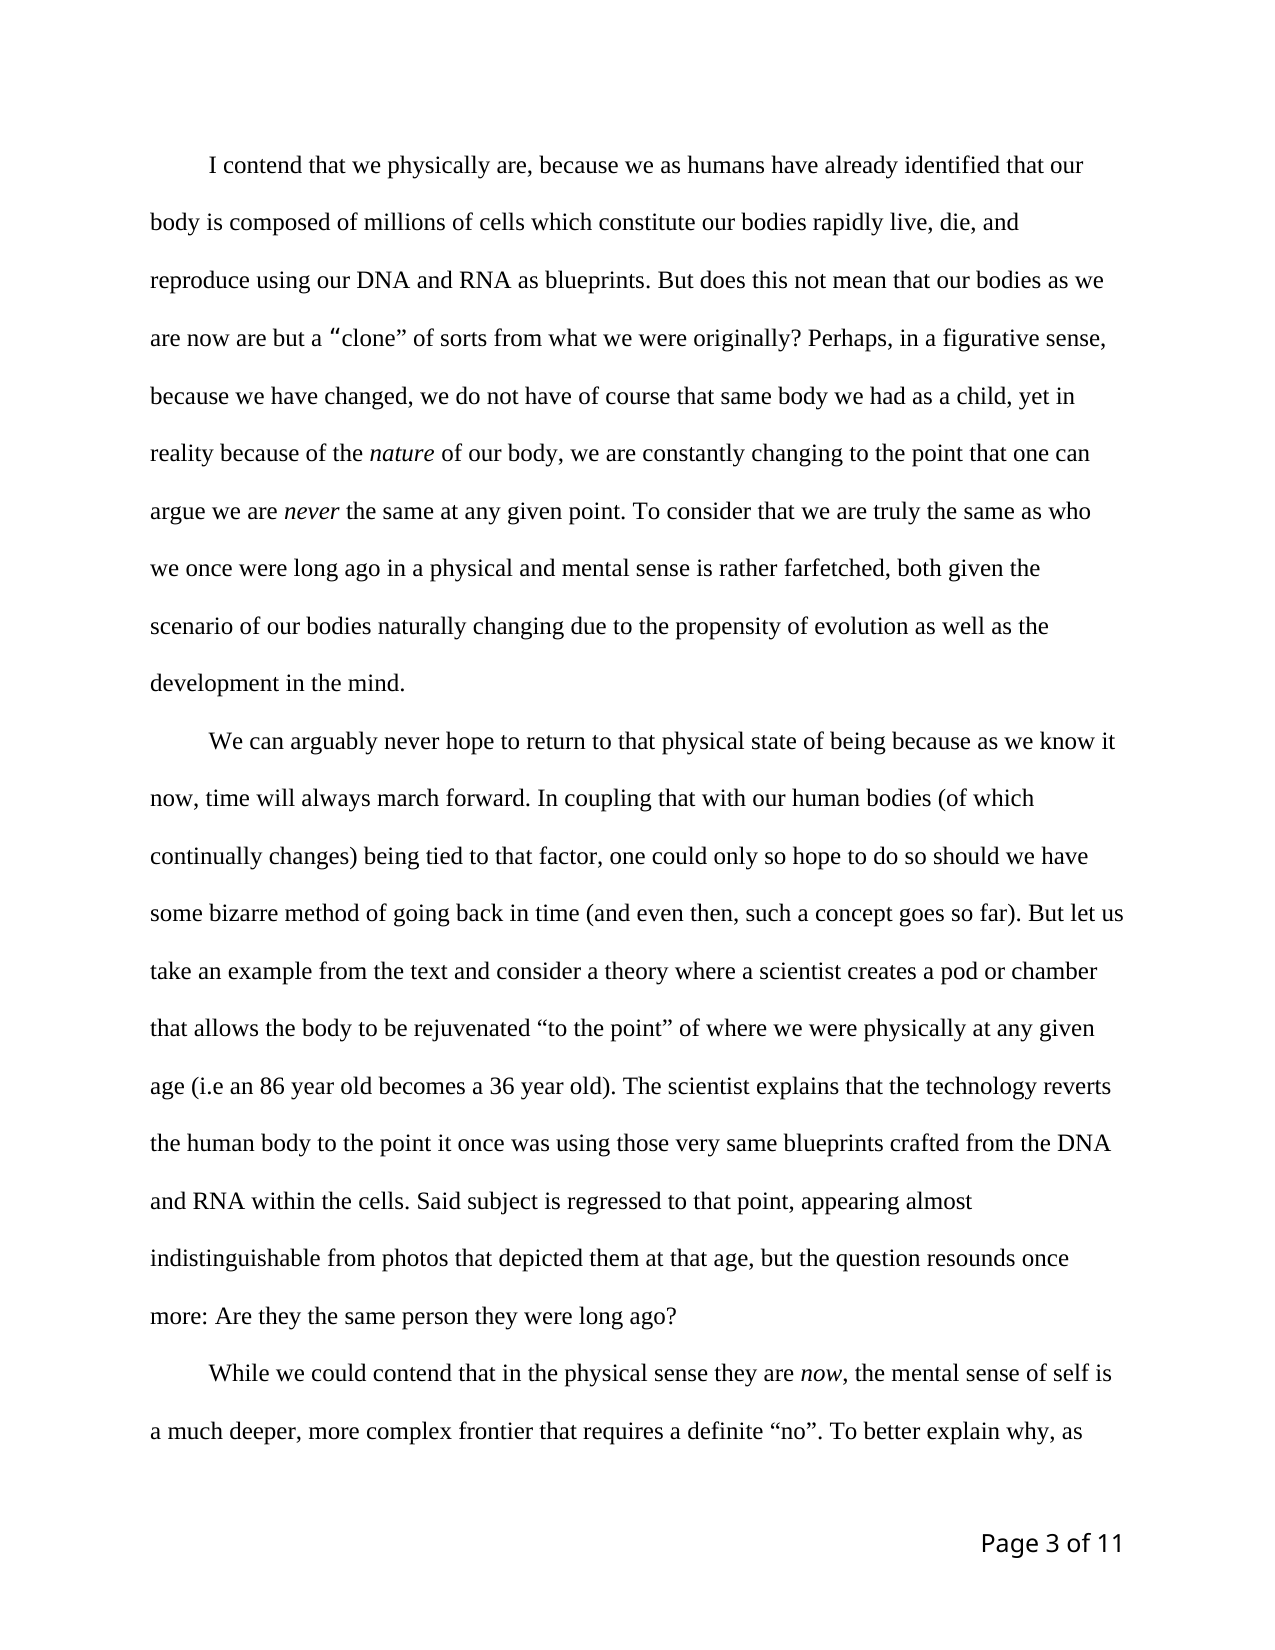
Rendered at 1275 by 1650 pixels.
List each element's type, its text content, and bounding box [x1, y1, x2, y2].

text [150, 1358, 1125, 1445]
text We can arguably never hope to return to that physical state of being because as we know it now, time will always march forward. In coupling that with our human bodies (of which continually changes) being tied to that factor, one could only so hope to do so should we have some bizarre method of going back in time (and even then, such a concept goes so far). But let us take an example from the text and consider a theory where a scientist creates a pod or chamber that allows the body to be rejuvenated “to the point” of where we were physically at any given age (i.e an 86 year old becomes a 36 year old). The scientist explains that the technology reverts the human body to the point it once was using those very same blueprints crafted from the DNA and RNA within the cells. Said subject is regressed to that point, appearing almost indistinguishable from photos that depicted them at that age, but the question resounds once more: Are they the same person they were long ago? [150, 726, 1125, 1330]
text I contend that we physically are, because we as humans have already identified that our body is composed of millions of cells which constitute our bodies rapidly live, die, and reproduce using our DNA and RNA as blueprints. But does this not mean that our bodies as we are now are but a “clone” of sorts from what we were originally? Perhaps, in a figurative sense, because we have changed, we do not have of course that same body we had as a child, yet in reality because of the nature of our body, we are constantly changing to the point that one can argue we are never the same at any given point. To consider that we are truly the same as who we once were long ago in a physical and mental sense is rather farfetched, both given the scenario of our bodies naturally changing due to the propensity of evolution as well as the development in the mind. [150, 150, 1125, 697]
